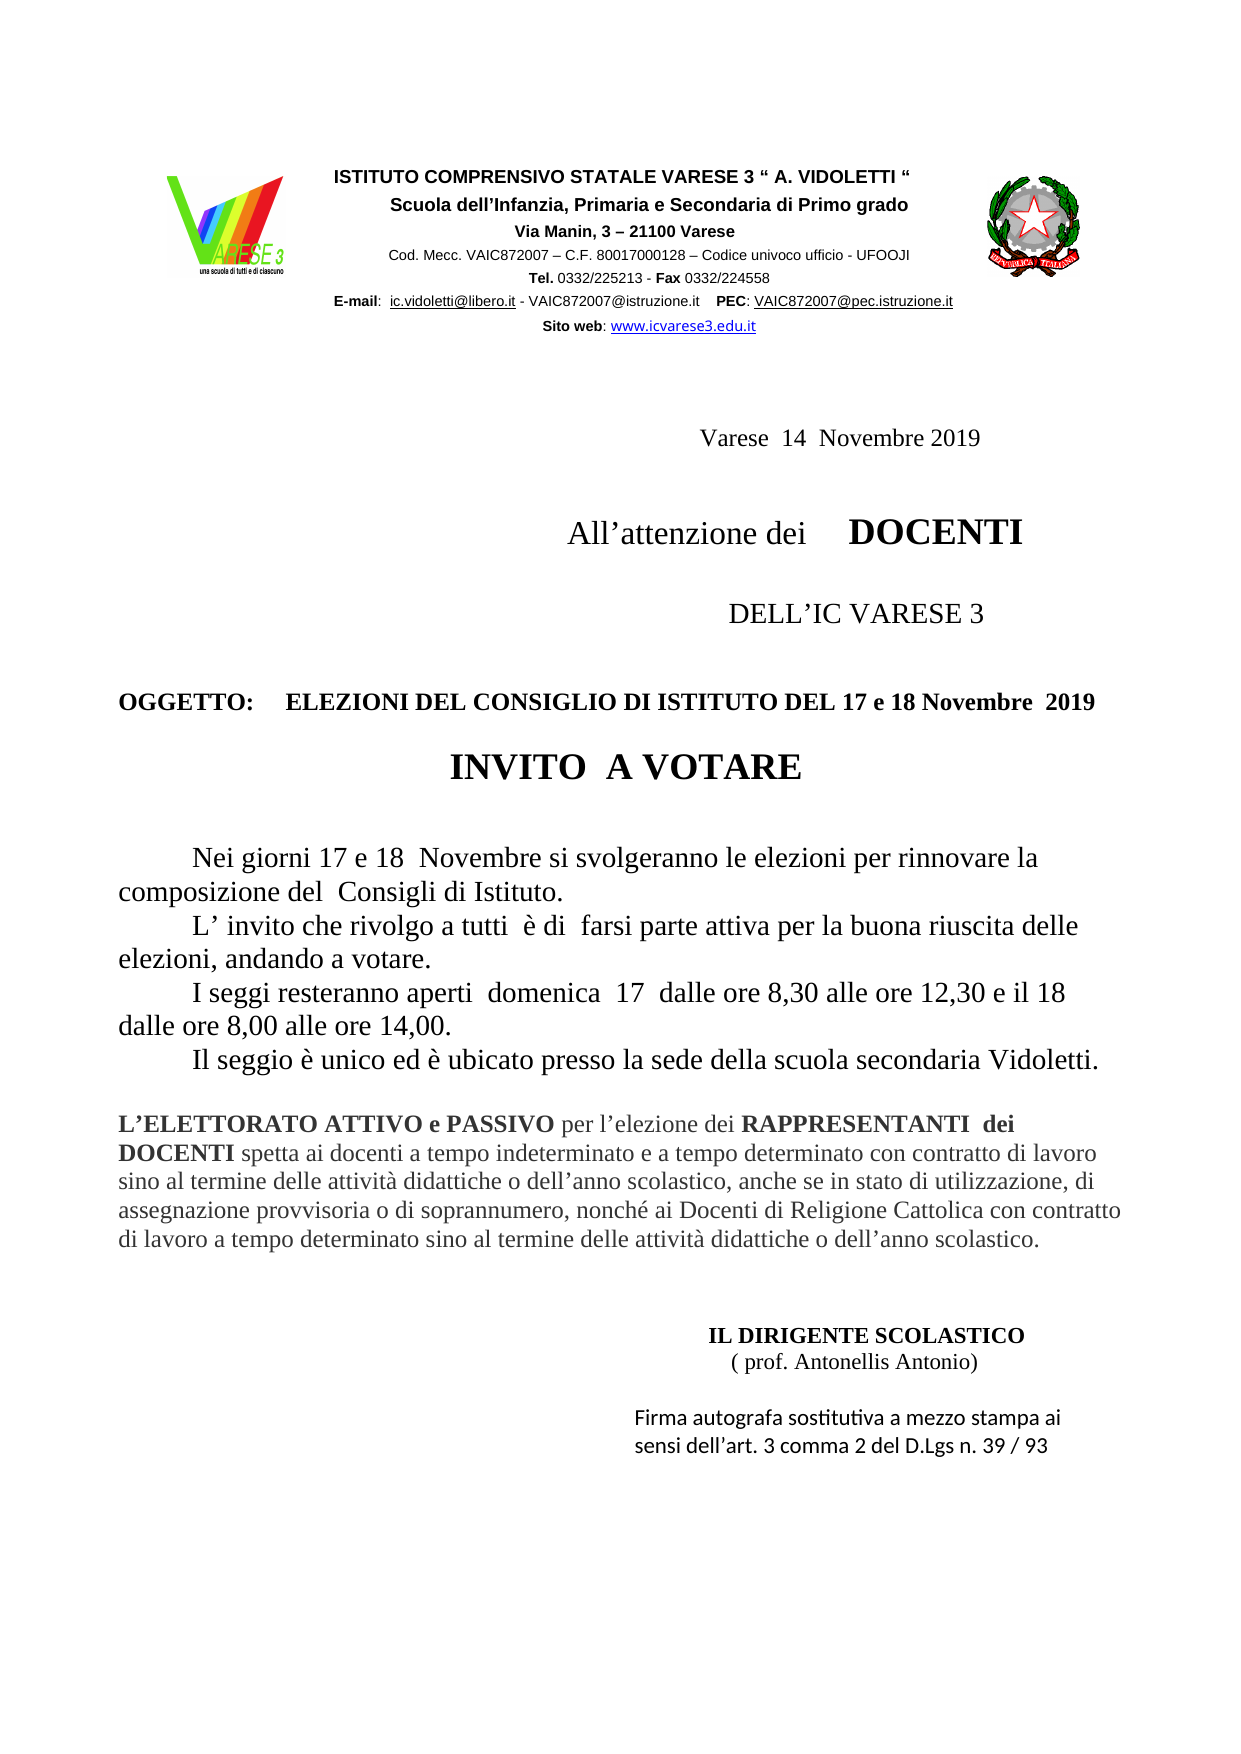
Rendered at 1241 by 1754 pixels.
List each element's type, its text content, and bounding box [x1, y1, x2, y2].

text All’attenzione dei DOCENTI [487, 510, 1122, 553]
text INVITO A VOTARE [118, 744, 1122, 788]
text DELL’IC VARESE 3 [487, 596, 1122, 629]
text I seggi resteranno aperti domenica 17 dalle ore 8,30 alle ore 12,30 e il 18 dalle ore 8,00 alle ore 14,00. [118, 975, 1122, 1042]
text IL DIRIGENTE SCOLASTICO [634, 1322, 1122, 1348]
text Varese 14 Novembre 2019 [118, 423, 1122, 481]
picture [987, 176, 1080, 277]
text L’ELETTORATO ATTIVO e PASSIVO per l’elezione dei RAPPRESENTANTI dei DOCENTI spetta ai docenti a tempo indeterminato e a tempo determinato con contratto di lavoro sino al termine delle attività didattiche o dell’anno scolastico, anche se in stato di utilizzazione, di assegnazione provvisoria o di soprannumero, nonché ai Docenti di Religione Cattolica con contratto di lavoro a tempo determinato sino al termine delle attività didattiche o dell’anno scolastico. [118, 1109, 1122, 1253]
table_header [976, 148, 1199, 395]
text ( prof. Antonellis Antonio) [634, 1348, 1122, 1375]
text OGGETTO: ELEZIONI DEL CONSIGLIO DI ISTITUTO DEL 17 e 18 Novembre 2019 [118, 687, 1122, 716]
text Nei giorni 17 e 18 Novembre si svolgeranno le elezioni per rinnovare la composizione del Consigli di Istituto. [118, 841, 1122, 908]
table_header [118, 148, 322, 395]
table_header ISTITUTO COMPRENSIVO STATALE VARESE 3 “ A. VIDOLETTI “ Scuola dell’Infanzia, Primaria e Secondaria di Primo grado Via Manin, 3 – 21100 Varese Cod. Mecc. VAIC872007 – C.F. 80017000128 – Codice univoco ufficio - UFOOJI Tel. 0332/225213 - Fax 0332/224558 E-mail: ic.vidoletti@libero.it - VAIC872007@istruzione.it PEC: VAIC872007@pec.istruzione.it Sito web: www.icvarese3.edu.it [323, 148, 976, 395]
text sensi dell’art. 3 comma 2 del D.Lgs n. 39 / 93 [561, 1432, 1122, 1459]
text Il seggio è unico ed è ubicato presso la sede della scuola secondaria Vidoletti. [118, 1042, 1122, 1075]
text L’ invito che rivolgo a tutti è di farsi parte attiva per la buona riuscita delle elezioni, andando a votare. [118, 908, 1122, 975]
text Firma autografa sostitutiva a mezzo stampa ai [561, 1403, 1122, 1432]
picture [166, 176, 286, 278]
